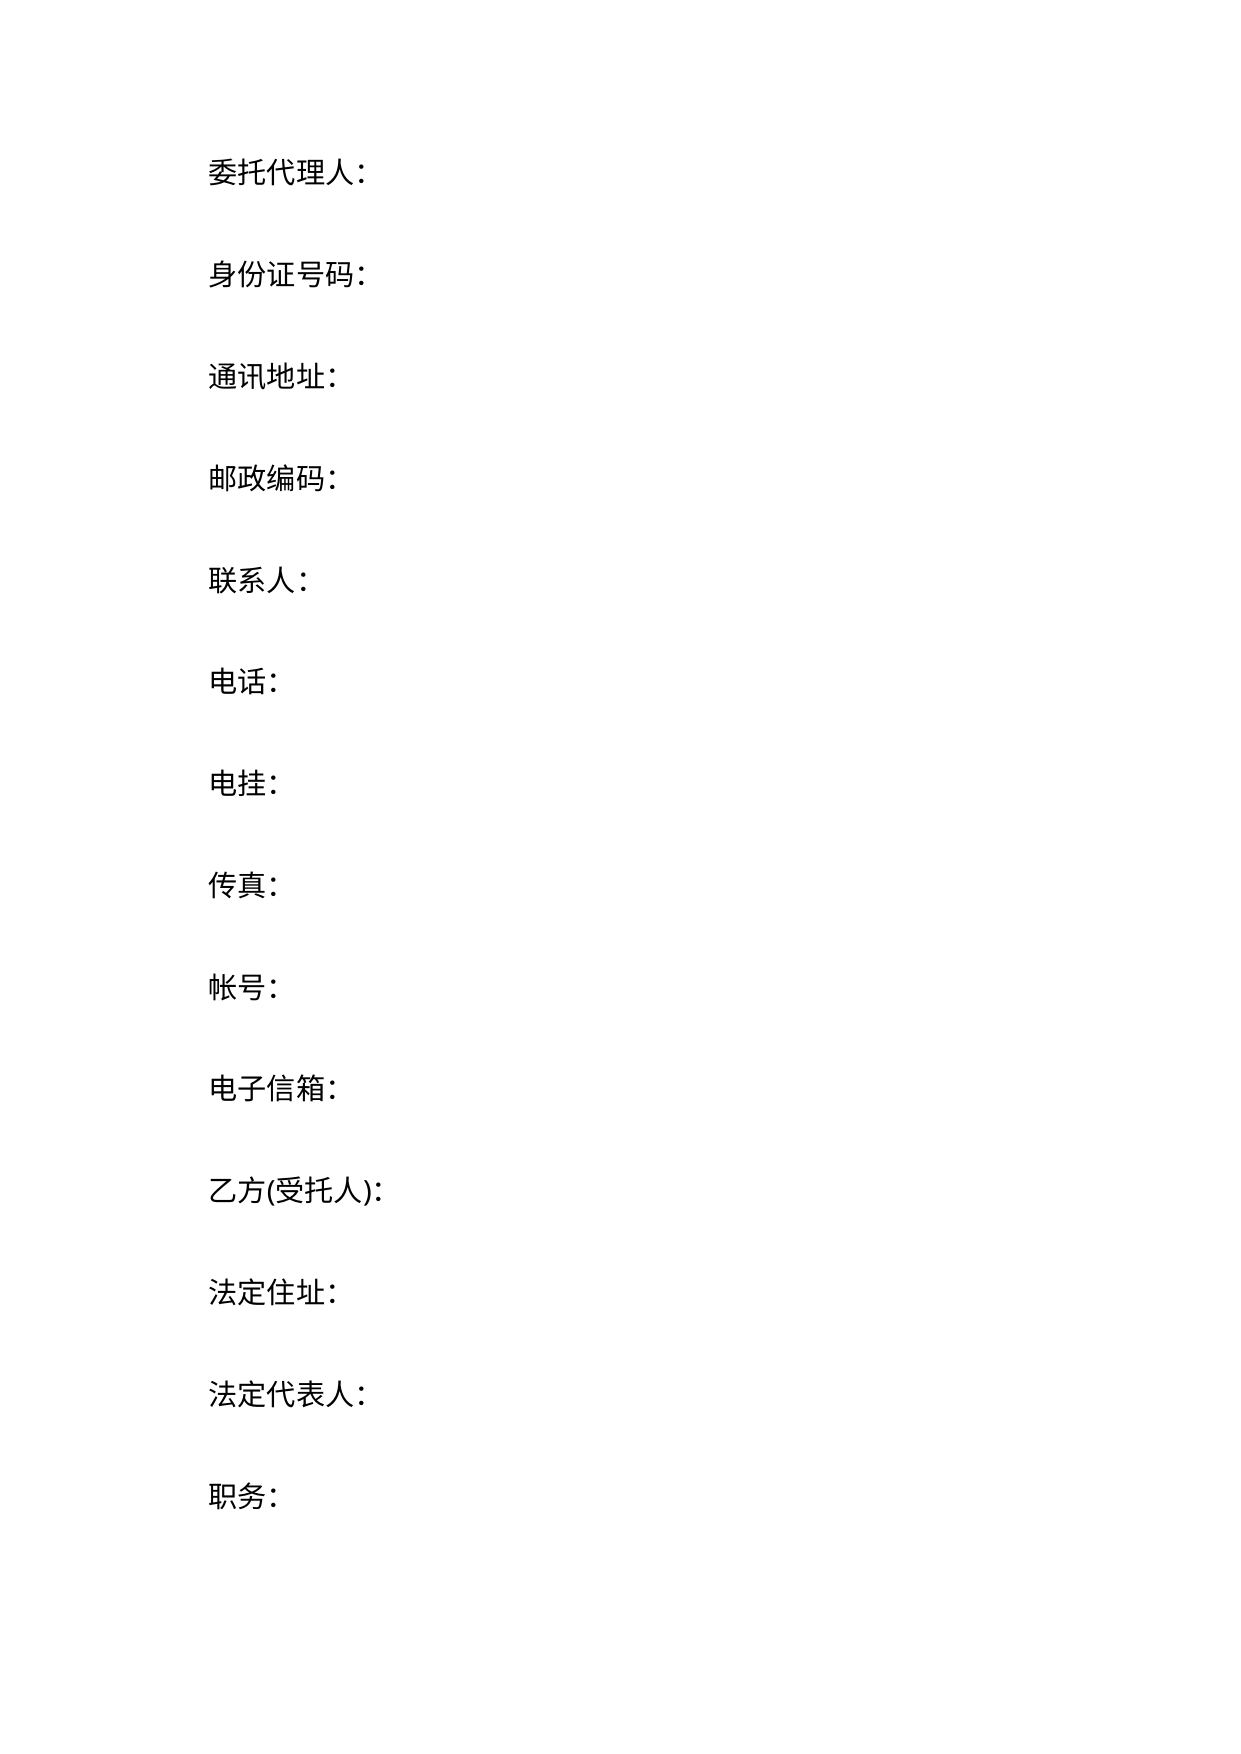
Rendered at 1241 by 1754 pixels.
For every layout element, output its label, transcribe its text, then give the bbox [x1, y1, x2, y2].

text 电挂： [150, 761, 1090, 803]
text 联系人： [150, 557, 1090, 599]
text 传真： [150, 862, 1090, 905]
text 职务： [150, 1473, 1090, 1516]
text 法定住址： [150, 1270, 1090, 1312]
text 通讯地址： [150, 353, 1090, 396]
text 电子信箱： [150, 1066, 1090, 1108]
text 帐号： [150, 964, 1090, 1006]
text 乙方(受托人)： [150, 1168, 1090, 1210]
text 委托代理人： [150, 150, 1090, 192]
text 身份证号码： [150, 252, 1090, 294]
text 邮政编码： [150, 455, 1090, 498]
text 电话： [150, 659, 1090, 701]
text 法定代表人： [150, 1371, 1090, 1414]
